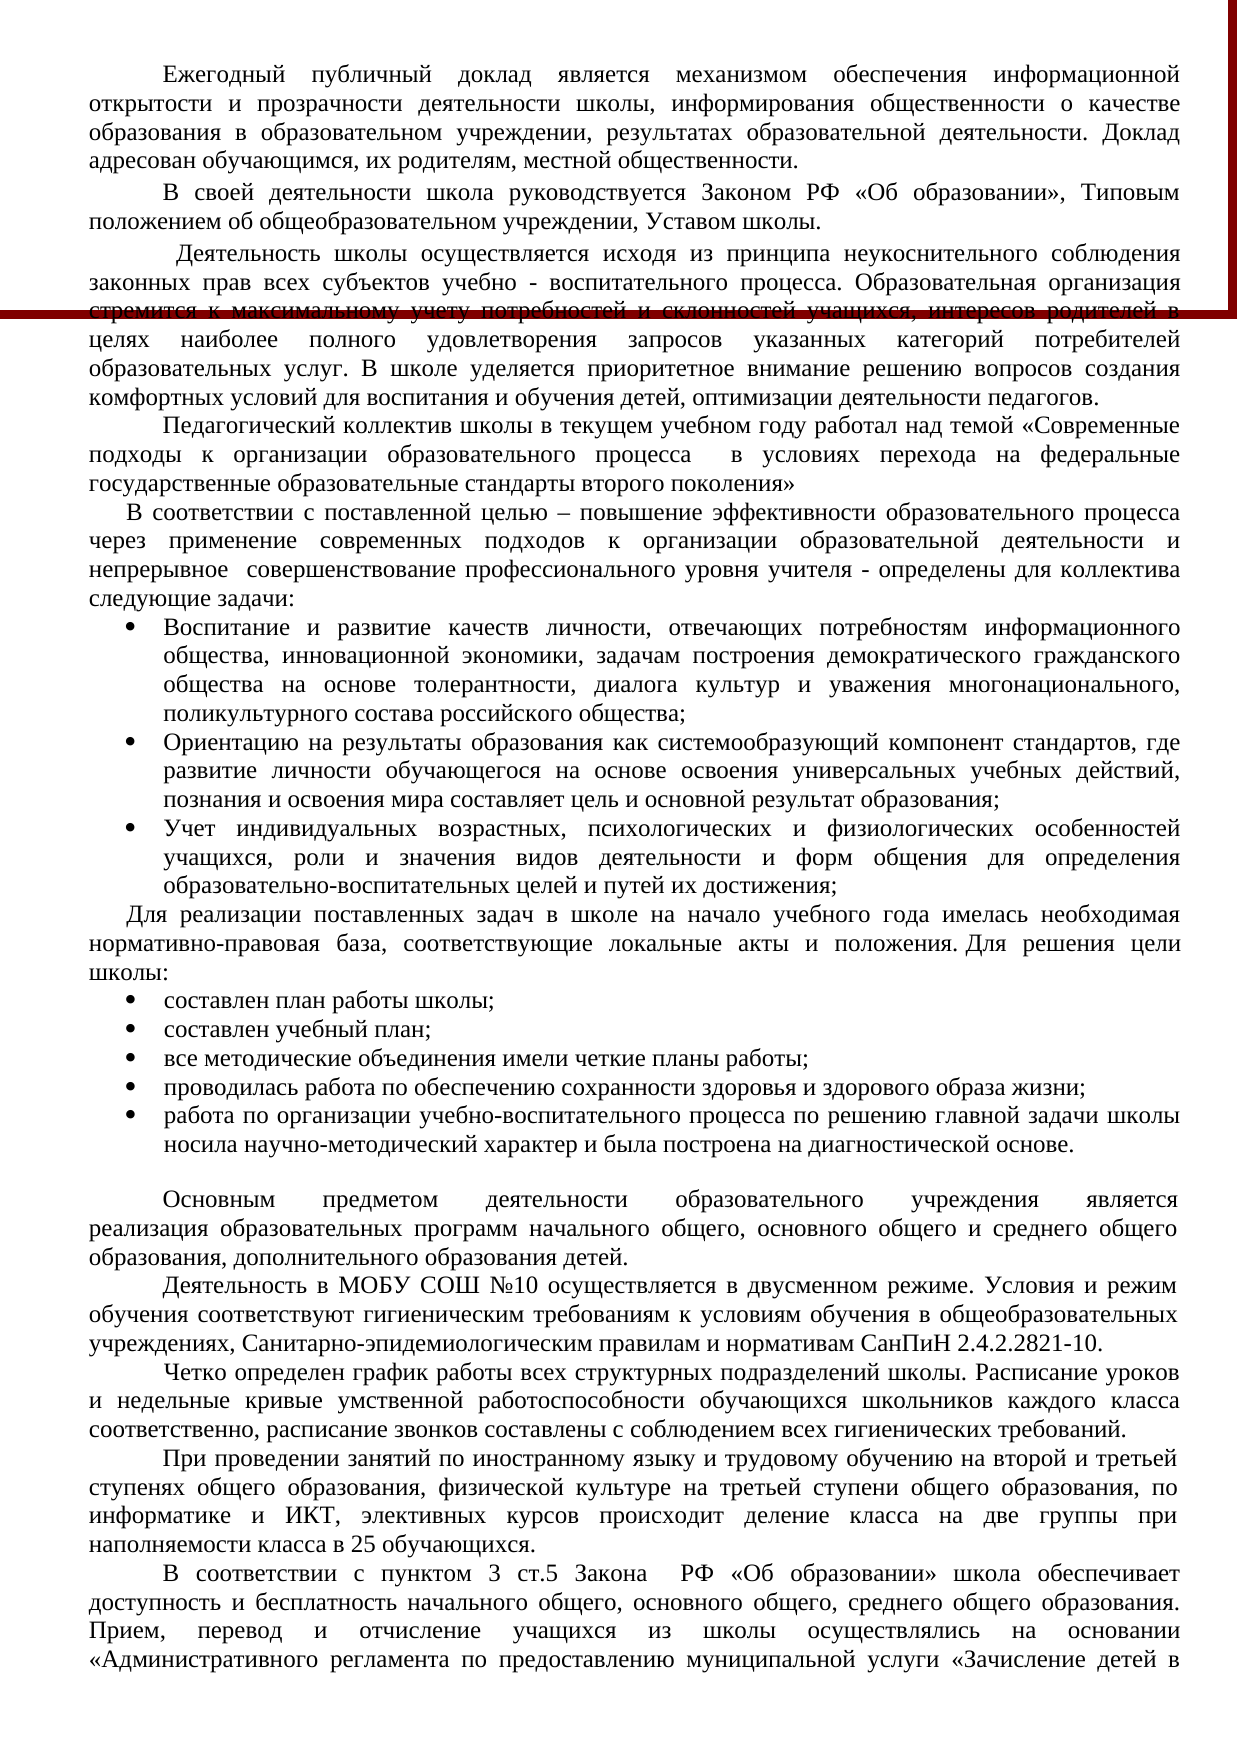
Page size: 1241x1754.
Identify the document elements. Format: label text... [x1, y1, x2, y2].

text Основным предметом деятельности образовательного учреждения является реализация образовательных программ начального общего, основного общего и среднего общего образования, дополнительного образования детей. [89, 1184, 1179, 1270]
text В своей деятельности школа руководствуется Законом РФ «Об образовании», Типовым положением об общеобразовательном учреждении, Уставом школы. [89, 177, 1181, 235]
text В соответствии с поставленной целью – повышение эффективности образовательного процесса через применение современных подходов к организации образовательной деятельности и непрерывное совершенствование профессионального уровня учителя - определены для коллектива следующие задачи: [89, 497, 1181, 612]
text Четко определен график работы всех структурных подразделений школы. Расписание уроков и недельные кривые умственной работоспособности обучающихся школьников каждого класса соответственно, расписание звонков составлены с соблюдением всех гигиенических требований. [89, 1357, 1181, 1443]
list Воспитание и развитие качеств личности, отвечающих потребностям информационного общества, инновационной экономики, задачам построения демократического гражданского общества на основе толерантности, диалога культур и уважения многонационального, поликультурного состава российского общества; [126, 612, 1181, 727]
list составлен план работы школы; [126, 985, 1181, 1014]
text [89, 1558, 1181, 1673]
text Ежегодный публичный доклад является механизмом обеспечения информационной открытости и прозрачности деятельности школы, информирования общественности о качестве образования в образовательном учреждении, результатах образовательной деятельности. Доклад адресован обучающимся, их родителям, местной общественности. [89, 59, 1181, 174]
list работа по организации учебно-воспитательного процесса по решению главной задачи школы носила научно-методический характер и была построена на диагностической основе. [126, 1100, 1181, 1158]
text Деятельность школы осуществляется исходя из принципа неукоснительного соблюдения законных прав всех субъектов учебно - воспитательного процесса. Образовательная организация стремится к максимальному учету потребностей и склонностей учащихся, интересов родителей в целях наиболее полного удовлетворения запросов указанных категорий потребителей образовательных услуг. В школе уделяется приоритетное внимание решению вопросов создания комфортных условий для воспитания и обучения детей, оптимизации деятельности педагогов. [89, 238, 1181, 410]
text Педагогический коллектив школы в текущем учебном году работал над темой «Современные подходы к организации образовательного процесса в условиях перехода на федеральные государственные образовательные стандарты второго поколения» [89, 410, 1181, 497]
text Деятельность в МОБУ СОШ №10 осуществляется в двусменном режиме. Условия и режим обучения соответствуют гигиеническим требованиям к условиям обучения в общеобразовательных учреждениях, Санитарно-эпидемиологическим правилам и нормативам СанПиН 2.4.2.2821-10. [89, 1270, 1179, 1357]
text Для реализации поставленных задач в школе на начало учебного года имелась необходимая нормативно-правовая база, соответствующие локальные акты и положения. Для решения цели школы: [89, 899, 1181, 985]
list Учет индивидуальных возрастных, психологических и физиологических особенностей учащихся, роли и значения видов деятельности и форм общения для определения образовательно-воспитательных целей и путей их достижения; [126, 813, 1181, 899]
text При проведении занятий по иностранному языку и трудовому обучению на второй и третьей ступенях общего образования, физической культуре на третьей ступени общего образования, по информатике и ИКТ, элективных курсов происходит деление класса на две группы при наполняемости класса в 25 обучающихся. [89, 1443, 1179, 1558]
list составлен учебный план; [126, 1014, 1181, 1043]
list все методические объединения имели четкие планы работы; [126, 1043, 1181, 1072]
list проводилась работа по обеспечению сохранности здоровья и здорового образа жизни; [126, 1072, 1181, 1100]
list Ориентацию на результаты образования как системообразующий компонент стандартов, где развитие личности обучающегося на основе освоения универсальных учебных действий, познания и освоения мира составляет цель и основной результат образования; [126, 727, 1181, 813]
